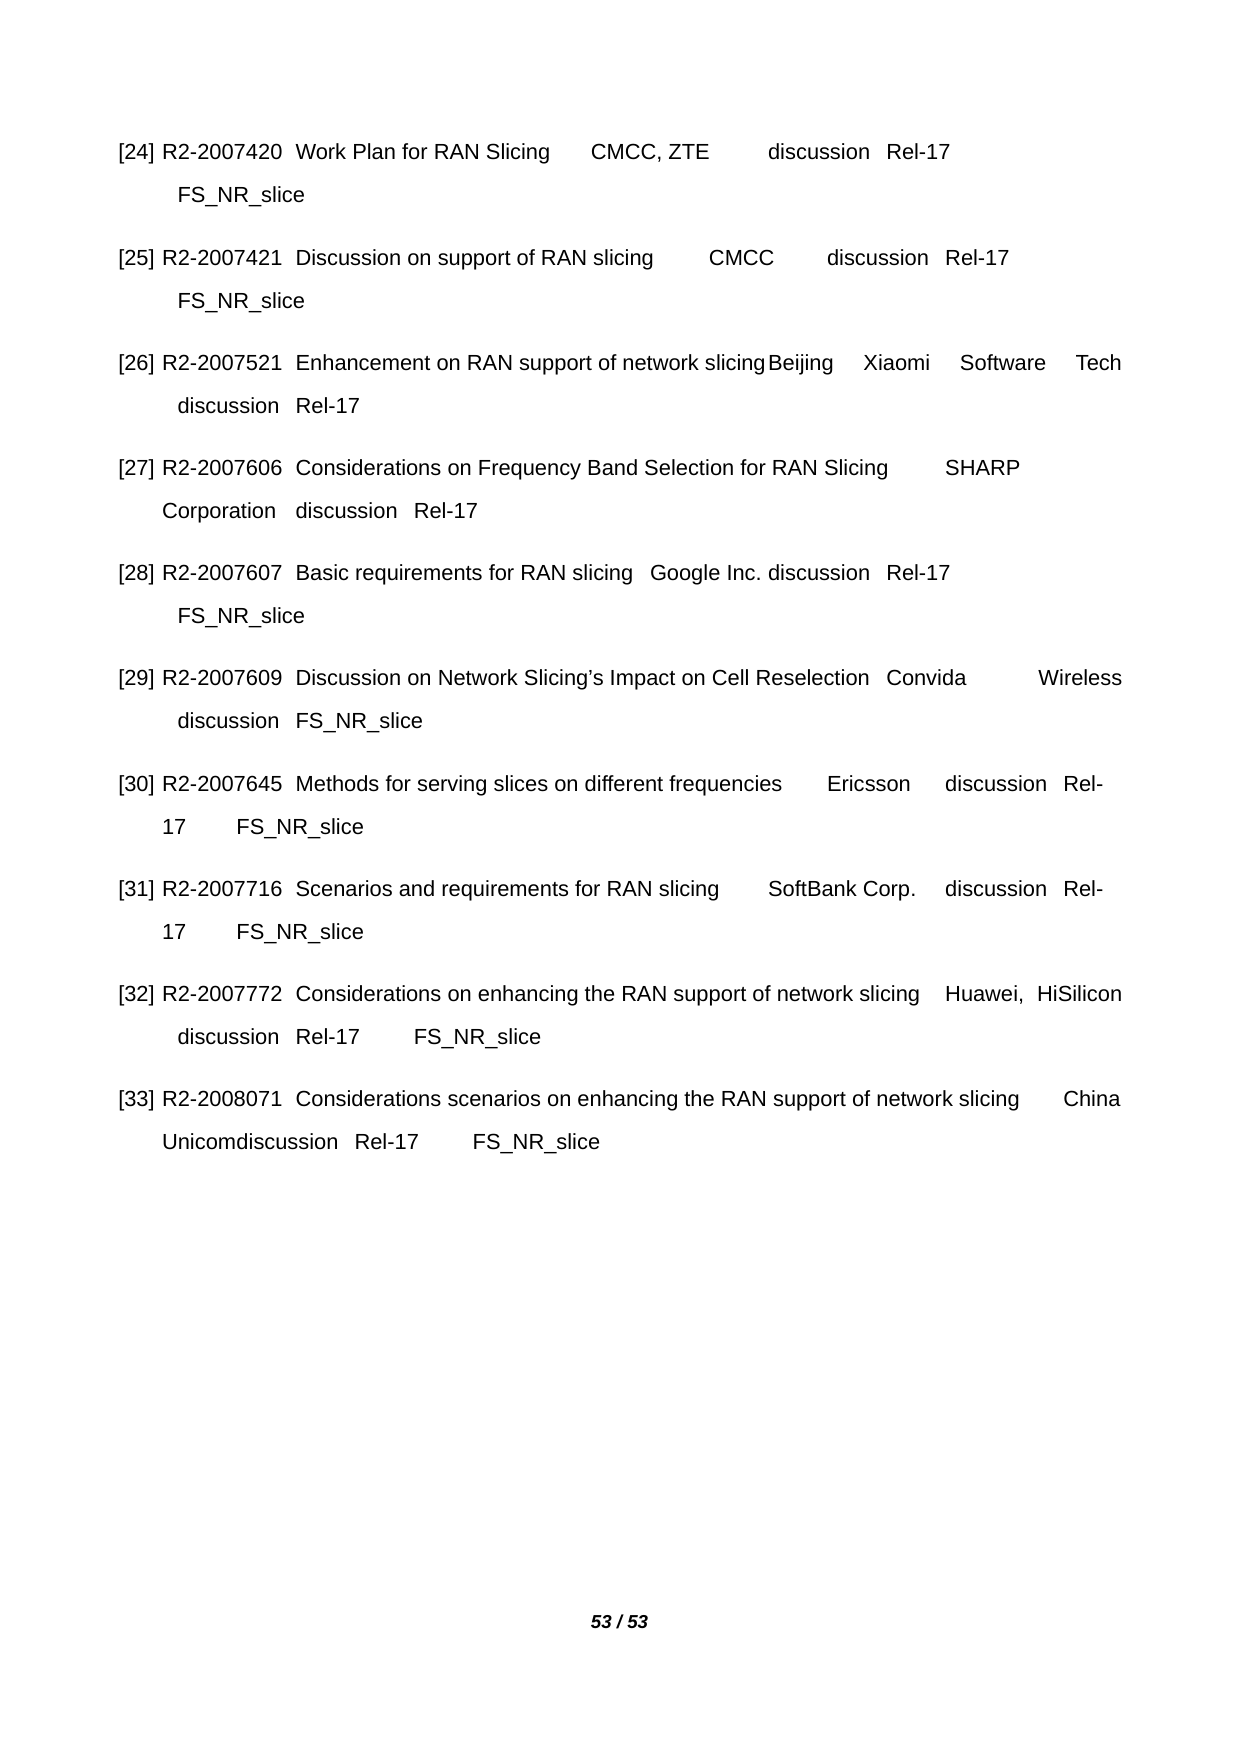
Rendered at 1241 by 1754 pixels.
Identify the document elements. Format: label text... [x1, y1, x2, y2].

title R2-2007609 Discussion on Network Slicing’s Impact on Cell Reselection Convida Wireless discussion FS_NR_slice [118, 659, 1122, 740]
title R2-2007772 Considerations on enhancing the RAN support of network slicing Huawei, HiSilicon discussion Rel-17 FS_NR_slice [118, 975, 1122, 1055]
title R2-2007645 Methods for serving slices on different frequencies Ericsson discussion Rel-17 FS_NR_slice [118, 764, 1122, 845]
title R2-2008071 Considerations scenarios on enhancing the RAN support of network slicing China Unicom discussion Rel-17 FS_NR_slice [118, 1080, 1122, 1161]
title R2-2007421 Discussion on support of RAN slicing CMCC discussion Rel-17 FS_NR_slice [118, 238, 1122, 319]
title R2-2007606 Considerations on Frequency Band Selection for RAN Slicing SHARP Corporation discussion Rel-17 [118, 449, 1122, 529]
title R2-2007607 Basic requirements for RAN slicing Google Inc. discussion Rel-17 FS_NR_slice [118, 554, 1122, 634]
title R2-2007521 Enhancement on RAN support of network slicing Beijing Xiaomi Software Tech discussion Rel-17 [118, 343, 1122, 424]
title R2-2007420 Work Plan for RAN Slicing CMCC, ZTE discussion Rel-17 FS_NR_slice [118, 133, 1122, 214]
title R2-2007716 Scenarios and requirements for RAN slicing SoftBank Corp. discussion Rel-17 FS_NR_slice [118, 869, 1122, 950]
